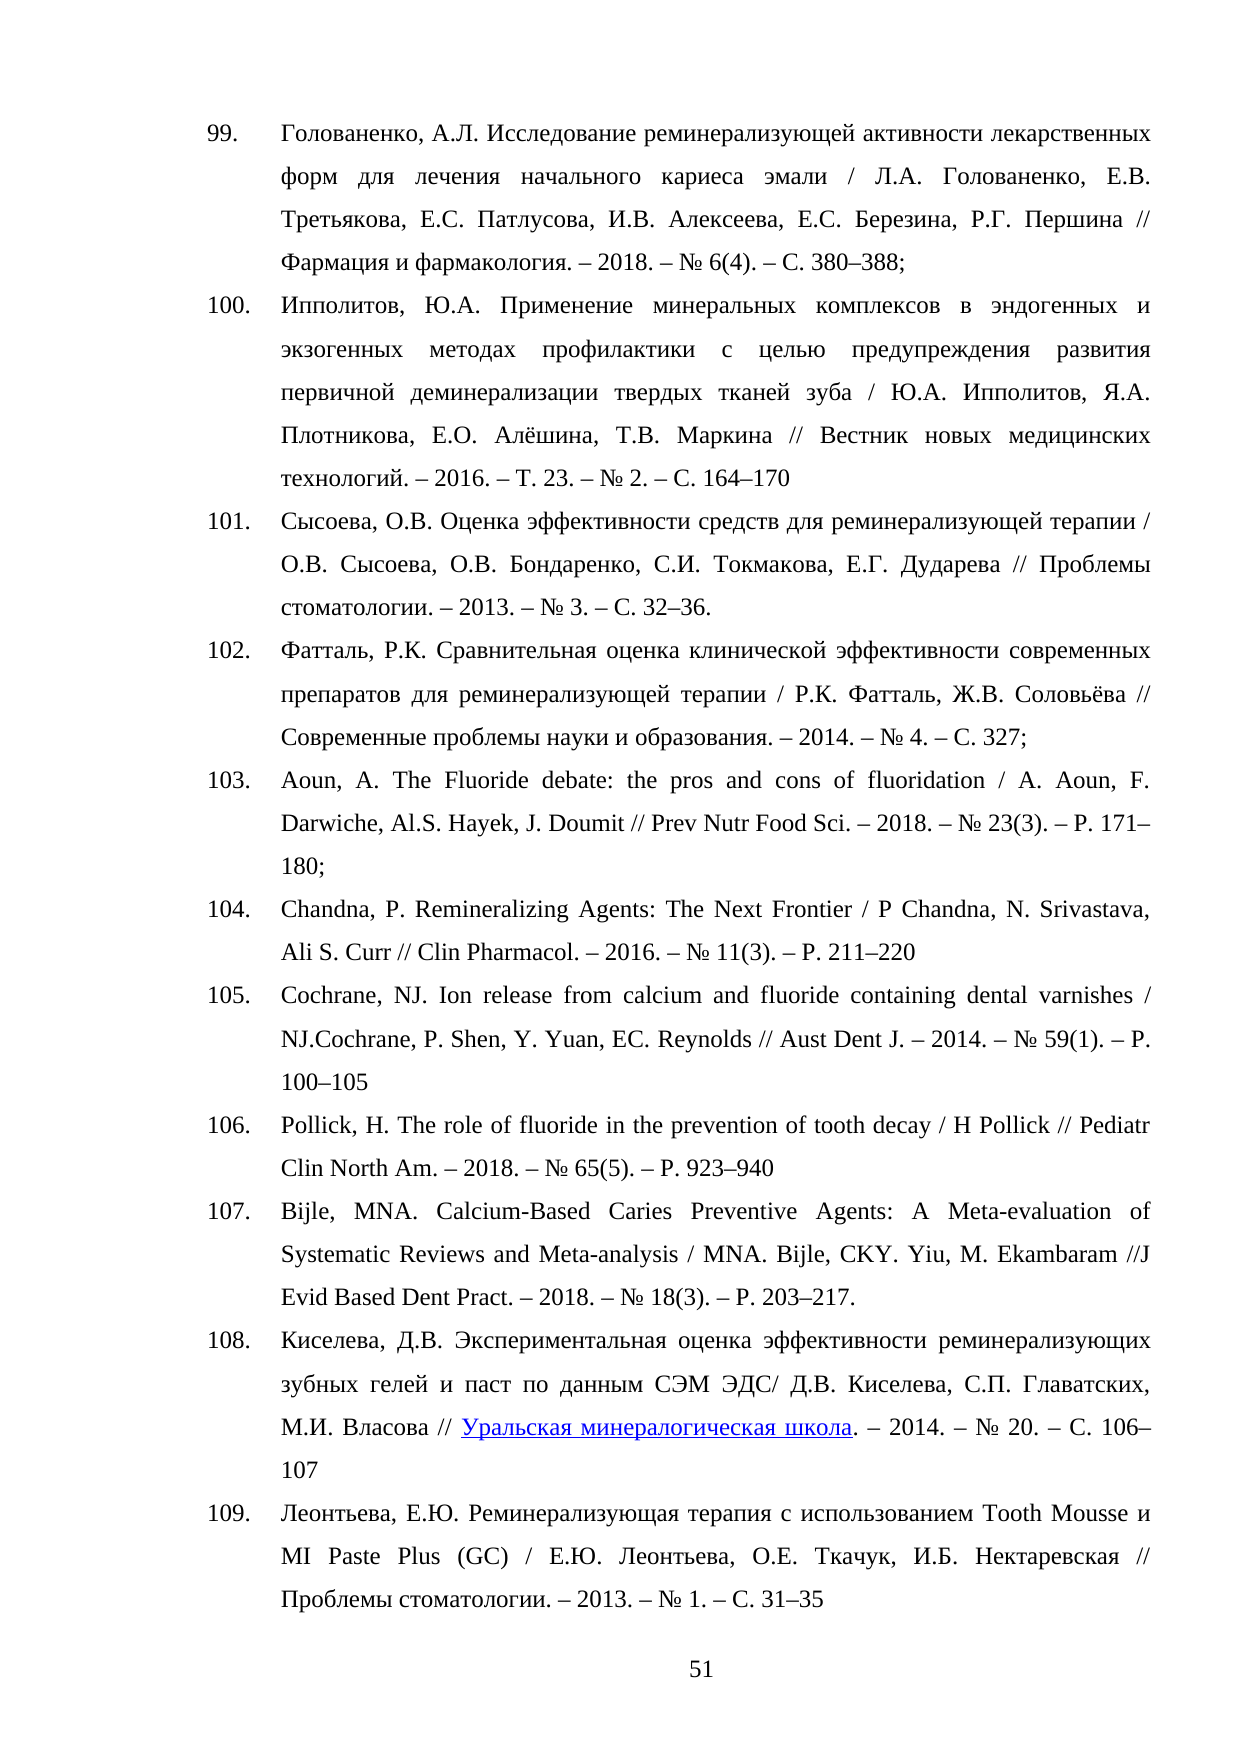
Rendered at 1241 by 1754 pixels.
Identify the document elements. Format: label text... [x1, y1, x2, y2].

list Фатталь, Р.К. Сравнительная оценка клинической эффективности современных препаратов для реминерализующей терапии / Р.К. Фатталь, Ж.В. Соловьёва // Современные проблемы науки и образования. – 2014. – № 4. – С. 327; [207, 636, 1152, 751]
list Голованенко, А.Л. Исследование реминерализующей активности лекарственных форм для лечения начального кариеса эмали / Л.А. Голованенко, Е.В. Третьякова, Е.С. Патлусова, И.В. Алексеева, Е.С. Березина, Р.Г. Першина // Фармация и фармакология. – 2018. – № 6(4). – С. 380–388; [207, 118, 1152, 276]
list Киселева, Д.В. Экспериментальная оценка эффективности реминерализующих зубных гелей и паст по данным СЭМ ЭДС/ Д.В. Киселева, С.П. Главатских, М.И. Власова // Уральская минералогическая школа. – 2014. – № 20. – С. 106–107 [207, 1326, 1152, 1484]
list Pollick, H. The role of fluoride in the prevention of tooth decay / H Pollick // Pediatr Clin North Am. – 2018. – № 65(5). – P. 923–940 [207, 1110, 1152, 1182]
list Ипполитов, Ю.А. Применение минеральных комплексов в эндогенных и экзогенных методах профилактики с целью предупреждения развития первичной деминерализации твердых тканей зуба / Ю.А. Ипполитов, Я.А. Плотникова, Е.О. Алёшина, Т.В. Маркина // Вестник новых медицинских технологий. – 2016. – Т. 23. – № 2. – С. 164–170 [207, 291, 1152, 492]
list Сысоева, О.В. Оценка эффективности средств для реминерализующей терапии / О.В. Сысоева, О.В. Бондаренко, С.И. Токмакова, Е.Г. Дударева // Проблемы стоматологии. – 2013. – № 3. – С. 32–36. [207, 506, 1152, 621]
list Cochrane, NJ. Ion release from calcium and fluoride containing dental varnishes / NJ.Cochrane, P. Shen, Y. Yuan, EC. Reynolds // Aust Dent J. – 2014. – № 59(1). – P. 100–105 [207, 981, 1152, 1096]
list Леонтьева, Е.Ю. Реминерализующая терапия с использованием Tooth Mousse и MI Paste Plus (GC) / Е.Ю. Леонтьева, О.Е. Ткачук, И.Б. Нектаревская // Проблемы стоматологии. – 2013. – № 1. – С. 31–35 [207, 1498, 1152, 1613]
list Aoun, A. The Fluoride debate: the pros and cons of fluoridation / A. Aoun, F. Darwiche, Al.S. Hayek, J. Doumit // Prev Nutr Food Sci. – 2018. – № 23(3). – P. 171–180; [207, 765, 1152, 880]
list Bijle, MNA. Calcium-Based Caries Preventive Agents: A Meta-evaluation of Systematic Reviews and Meta-analysis / MNA. Bijle, CKY. Yiu, M. Ekambaram //J Evid Based Dent Pract. – 2018. – № 18(3). – P. 203–217. [207, 1196, 1152, 1311]
list Chandna, P. Remineralizing Agents: The Next Frontier / P Chandna, N. Srivastava, Ali S. Curr // Clin Pharmacol. – 2016. – № 11(3). – P. 211–220 [207, 894, 1152, 966]
